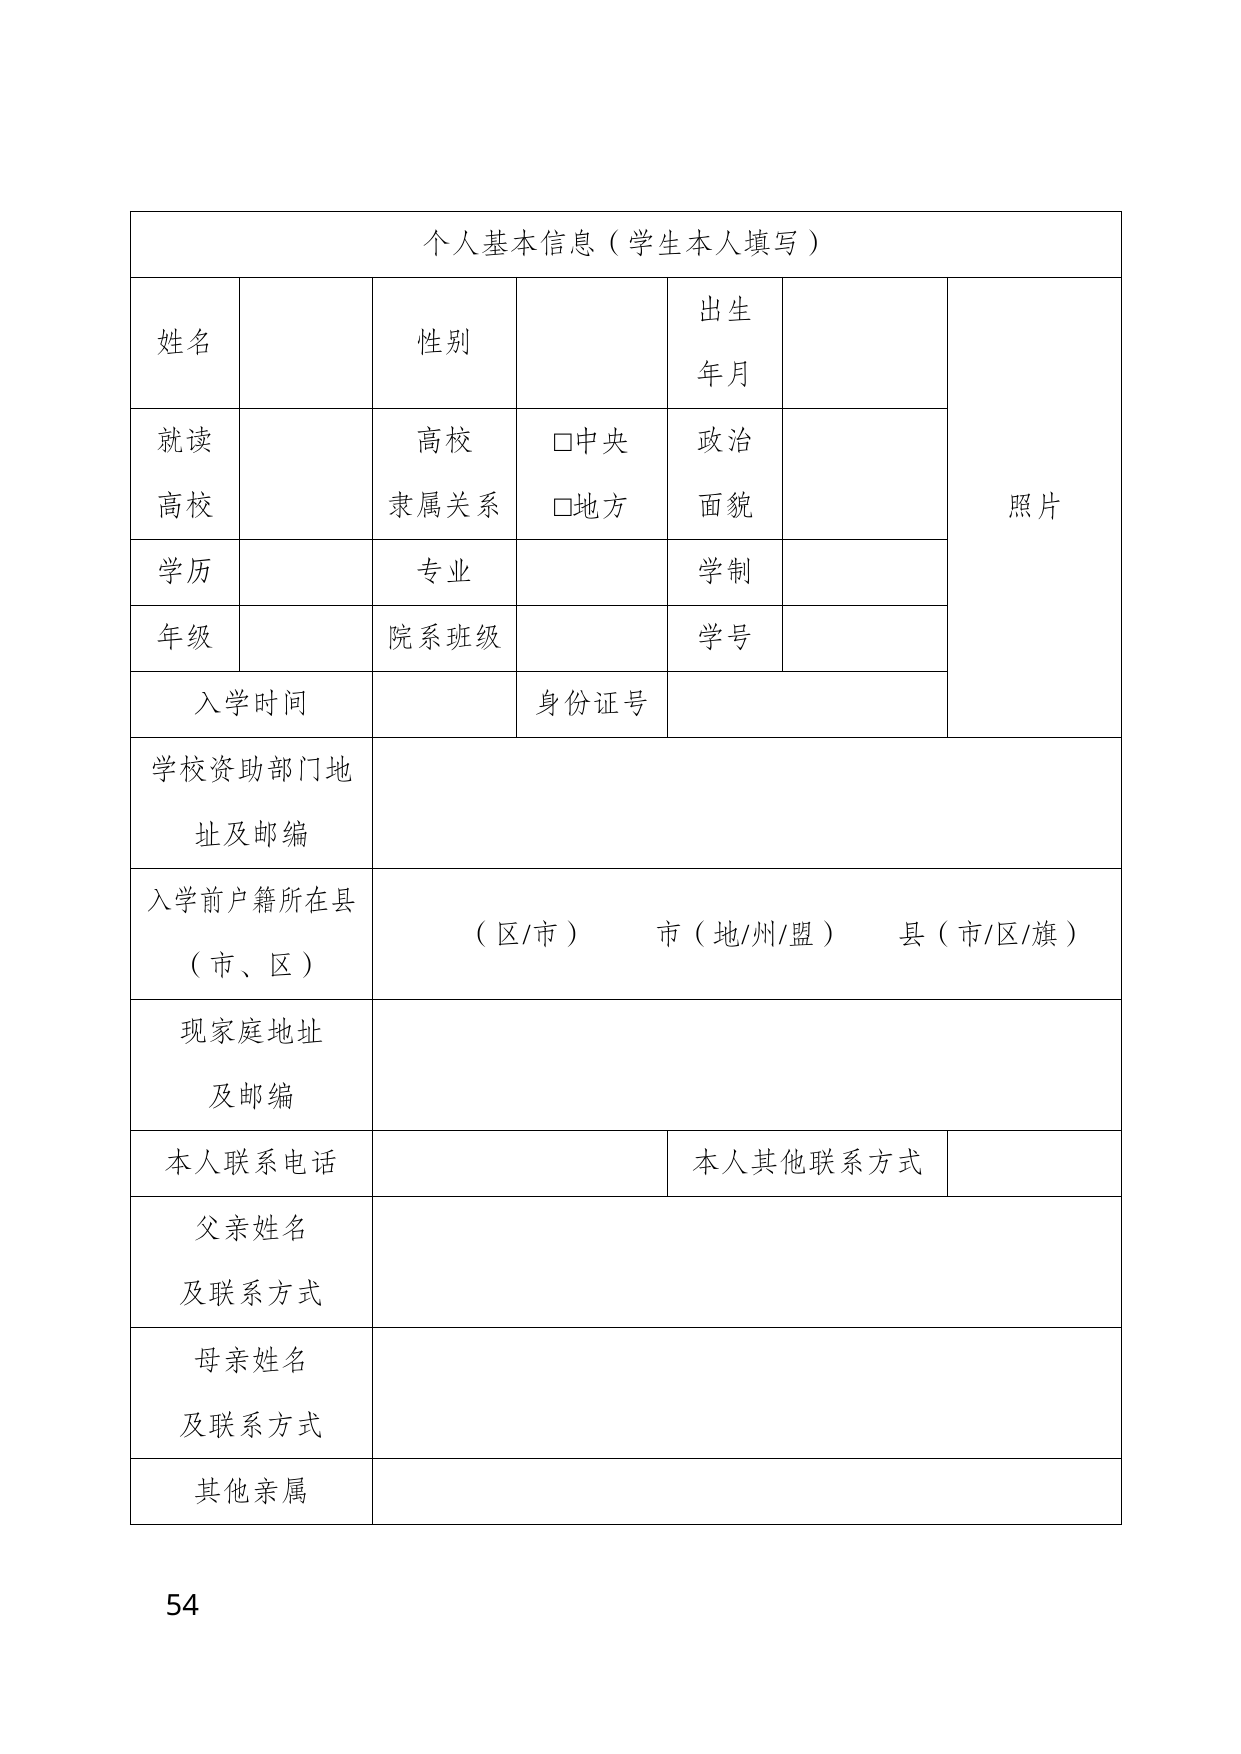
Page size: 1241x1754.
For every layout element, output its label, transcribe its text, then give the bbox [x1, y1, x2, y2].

table_cell 年级 [131, 606, 239, 671]
table_cell [517, 540, 667, 605]
table_cell [783, 278, 947, 408]
table_cell [517, 606, 667, 671]
table_cell 身份证号 [517, 672, 667, 737]
table_cell [517, 278, 667, 408]
table_cell [373, 1328, 1121, 1458]
table_cell 入学前户籍所在县 （市、区） [131, 869, 372, 999]
table_cell 本人联系电话 [131, 1131, 372, 1196]
table_cell 院系班级 [373, 606, 516, 671]
table_cell [668, 672, 947, 737]
table_cell （区/市） 市（地/州/盟） 县（市/区/旗） [373, 869, 1121, 999]
table_cell 父亲姓名 及联系方式 [131, 1197, 372, 1327]
table_cell □中央 □地方 [517, 409, 667, 539]
table_cell [783, 606, 947, 671]
table_cell 照片 [948, 278, 1121, 737]
table_cell [373, 1131, 667, 1196]
table_cell 专业 [373, 540, 516, 605]
table_cell 政治 面貌 [668, 409, 782, 539]
table_cell 学制 [668, 540, 782, 605]
table_cell [240, 606, 372, 671]
table_cell 高校 隶属关系 [373, 409, 516, 539]
table_cell 其他亲属 及联系方式 [131, 1459, 372, 1524]
table_cell [373, 672, 516, 737]
table_cell 现家庭地址 及邮编 [131, 1000, 372, 1130]
table_cell [240, 278, 372, 408]
table_cell 出生 年月 [668, 278, 782, 408]
table_cell 母亲姓名 及联系方式 [131, 1328, 372, 1458]
table_cell 姓名 [131, 278, 239, 408]
table_cell 学号 [668, 606, 782, 671]
table_cell [373, 1197, 1121, 1327]
table_cell [948, 1131, 1121, 1196]
table_cell 就读高校 [131, 409, 239, 539]
table_cell 学历 [131, 540, 239, 605]
table_cell [240, 409, 372, 539]
table_cell [240, 540, 372, 605]
table_cell [373, 1459, 1121, 1524]
table_cell [783, 409, 947, 539]
table_cell 入学时间 [131, 672, 372, 737]
table_cell [373, 738, 1121, 868]
table_cell 性别 [373, 278, 516, 408]
table_header 个人基本信息（学生本人填写） [131, 212, 1121, 277]
table_cell 学校资助部门地址及邮编 [131, 738, 372, 868]
table_cell [783, 540, 947, 605]
table_cell 本人其他联系方式 [668, 1131, 947, 1196]
table_cell [373, 1000, 1121, 1130]
